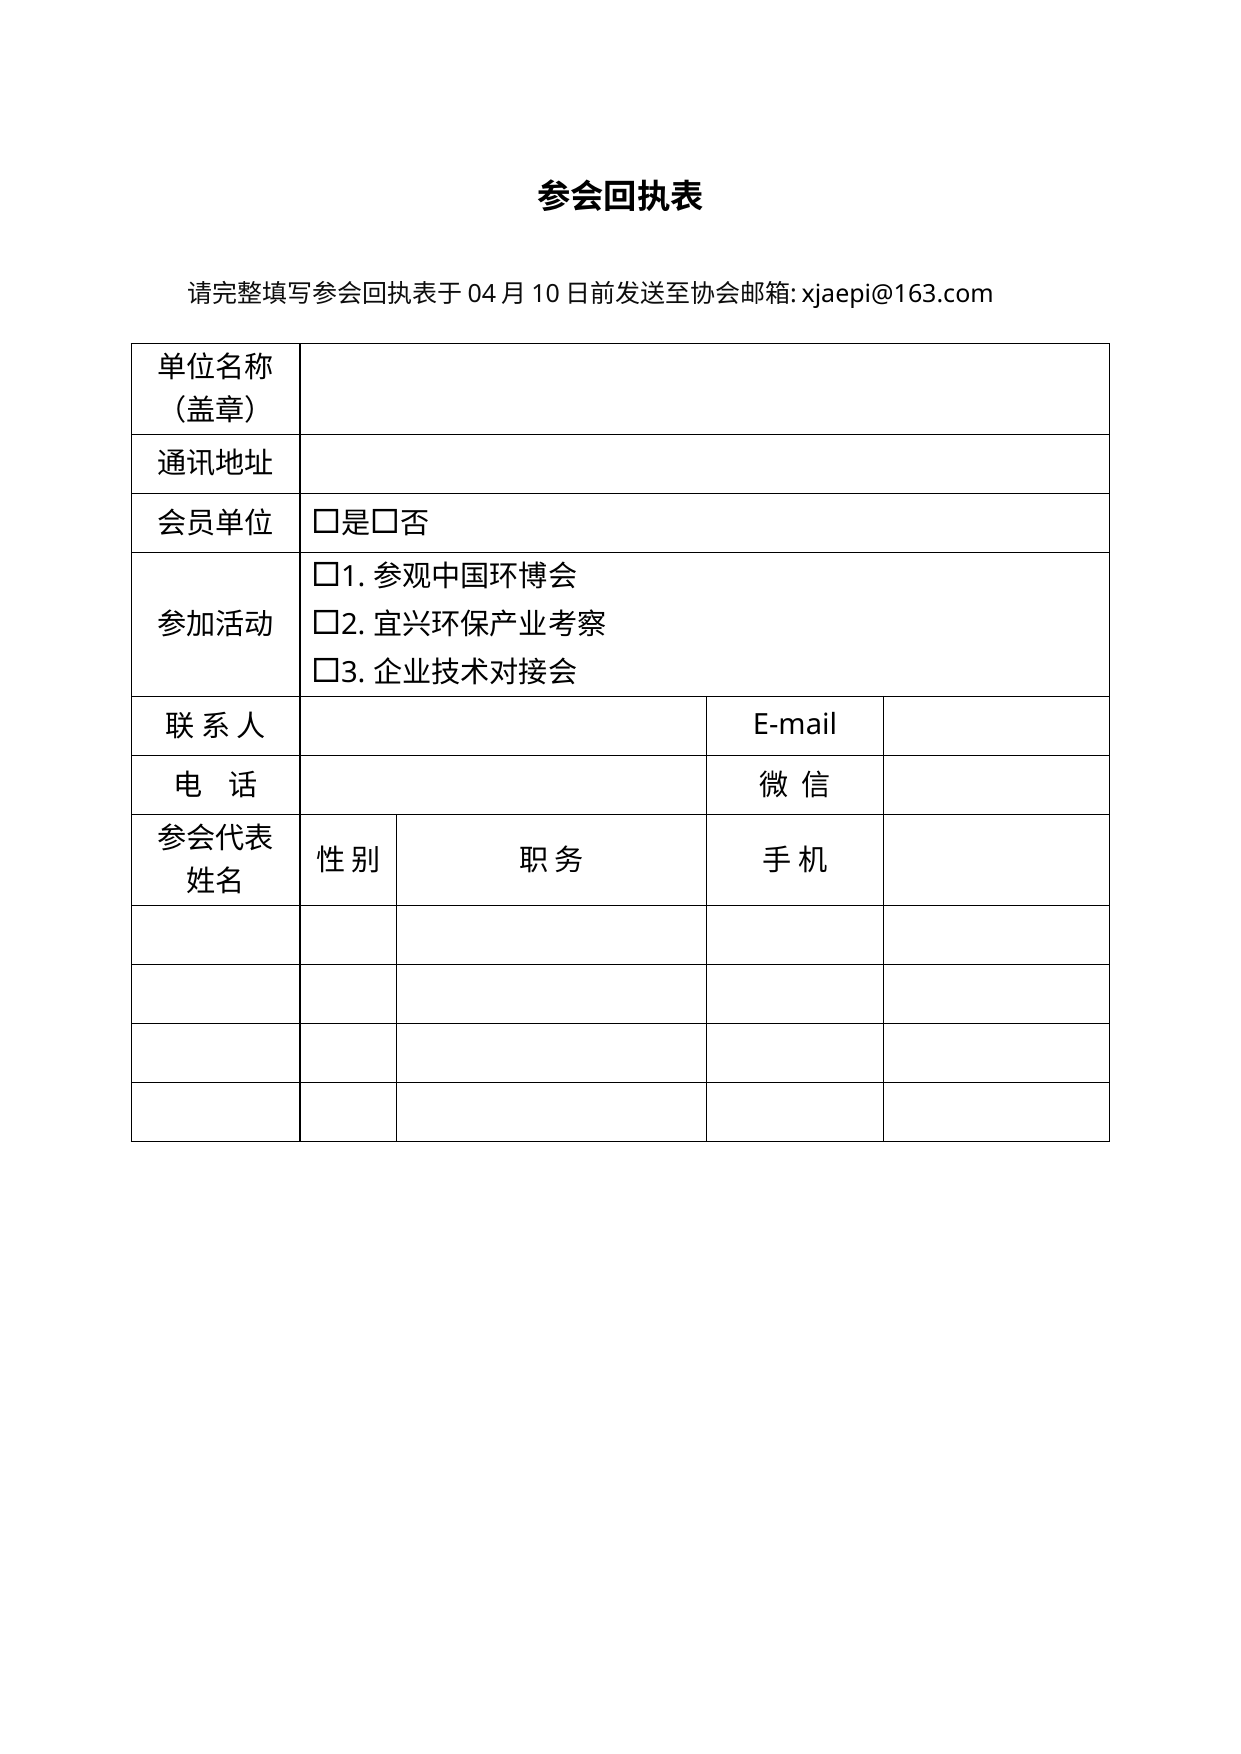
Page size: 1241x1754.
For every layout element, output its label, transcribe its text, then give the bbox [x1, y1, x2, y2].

table_cell [884, 906, 1109, 964]
table_header 单位名称（盖章） [132, 344, 299, 434]
table_cell [884, 1024, 1109, 1082]
table_cell 微 信 [707, 756, 883, 814]
text 参会回执表 [187, 162, 1053, 227]
table_cell [132, 906, 299, 964]
table_cell 性 别 [301, 815, 396, 905]
table_cell [884, 965, 1109, 1023]
table_cell [707, 965, 883, 1023]
table_cell 职 务 [397, 815, 706, 905]
table_cell [884, 756, 1109, 814]
table_cell [884, 697, 1109, 755]
table_cell 1. 参观中国环博会 2. 宜兴环保产业考察 3. 企业技术对接会 [301, 553, 1109, 696]
table_cell [707, 906, 883, 964]
table_cell [132, 1024, 299, 1082]
table_cell [397, 906, 706, 964]
table_cell E-mail [707, 697, 883, 755]
table_cell 参加活动 [132, 553, 299, 696]
table_header [301, 344, 1109, 434]
table_cell [301, 697, 706, 755]
table_cell 手 机 [707, 815, 883, 905]
table_cell 联 系 人 [132, 697, 299, 755]
table_cell [301, 906, 396, 964]
table_cell 会员单位 [132, 494, 299, 552]
table_cell [301, 756, 706, 814]
table_cell 通讯地址 [132, 435, 299, 493]
table_cell [397, 965, 706, 1023]
table_cell [884, 1083, 1109, 1141]
table_cell [707, 1024, 883, 1082]
text 请完整填写参会回执表于04月10日前发送至协会邮箱: xjaepi@163.com [187, 259, 1053, 324]
table_cell [707, 1083, 883, 1141]
table_cell [301, 1083, 396, 1141]
table_cell 参会代表 姓名 [132, 815, 299, 905]
table_cell 电 话 [132, 756, 299, 814]
table_cell [301, 965, 396, 1023]
table_cell [397, 1083, 706, 1141]
table_cell [301, 435, 1109, 493]
table_cell [132, 965, 299, 1023]
table_cell [884, 815, 1109, 905]
table_cell [397, 1024, 706, 1082]
table_cell [301, 1024, 396, 1082]
table_cell [132, 1083, 299, 1141]
table_cell 是否 [301, 494, 1109, 552]
